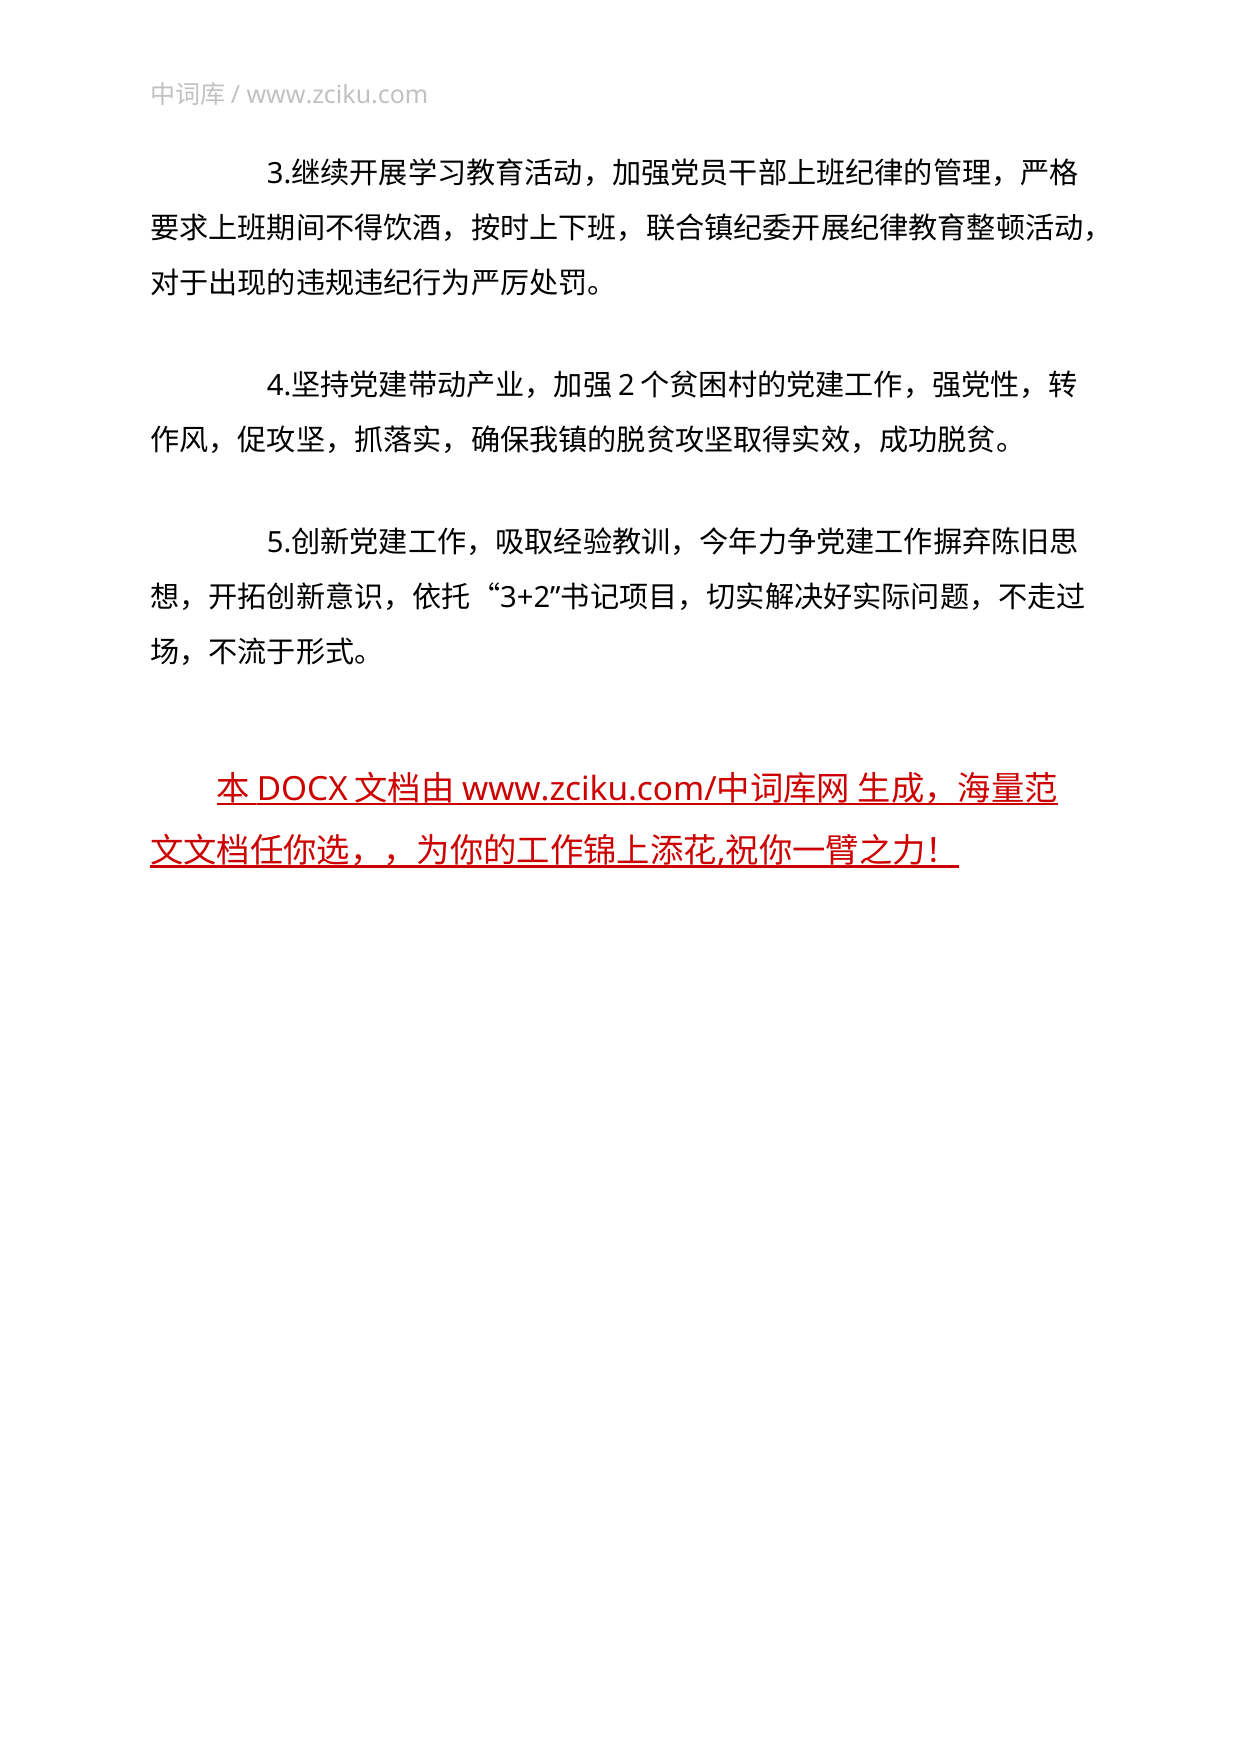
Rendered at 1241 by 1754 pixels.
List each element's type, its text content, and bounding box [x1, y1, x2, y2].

text 3.继续开展学习教育活动，加强党员干部上班纪律的管理，严格要求上班期间不得饮酒，按时上下班，联合镇纪委开展纪律教育整顿活动，对于出现的违规违纪行为严厉处罚。 [150, 150, 1090, 302]
text 5.创新党建工作，吸取经验教训，今年力争党建工作摒弃陈旧思想，开拓创新意识，依托“3+2”书记项目，切实解决好实际问题，不走过场，不流于形式。 [150, 518, 1090, 671]
text 本DOCX文档由 www.zciku.com/中词库网 生成，海量范文文档任你选，，为你的工作锦上添花,祝你一臂之力！ [150, 761, 1090, 873]
text 4.坚持党建带动产业，加强2个贫困村的党建工作，强党性，转作风，促攻坚，抓落实，确保我镇的脱贫攻坚取得实效，成功脱贫。 [150, 362, 1090, 459]
